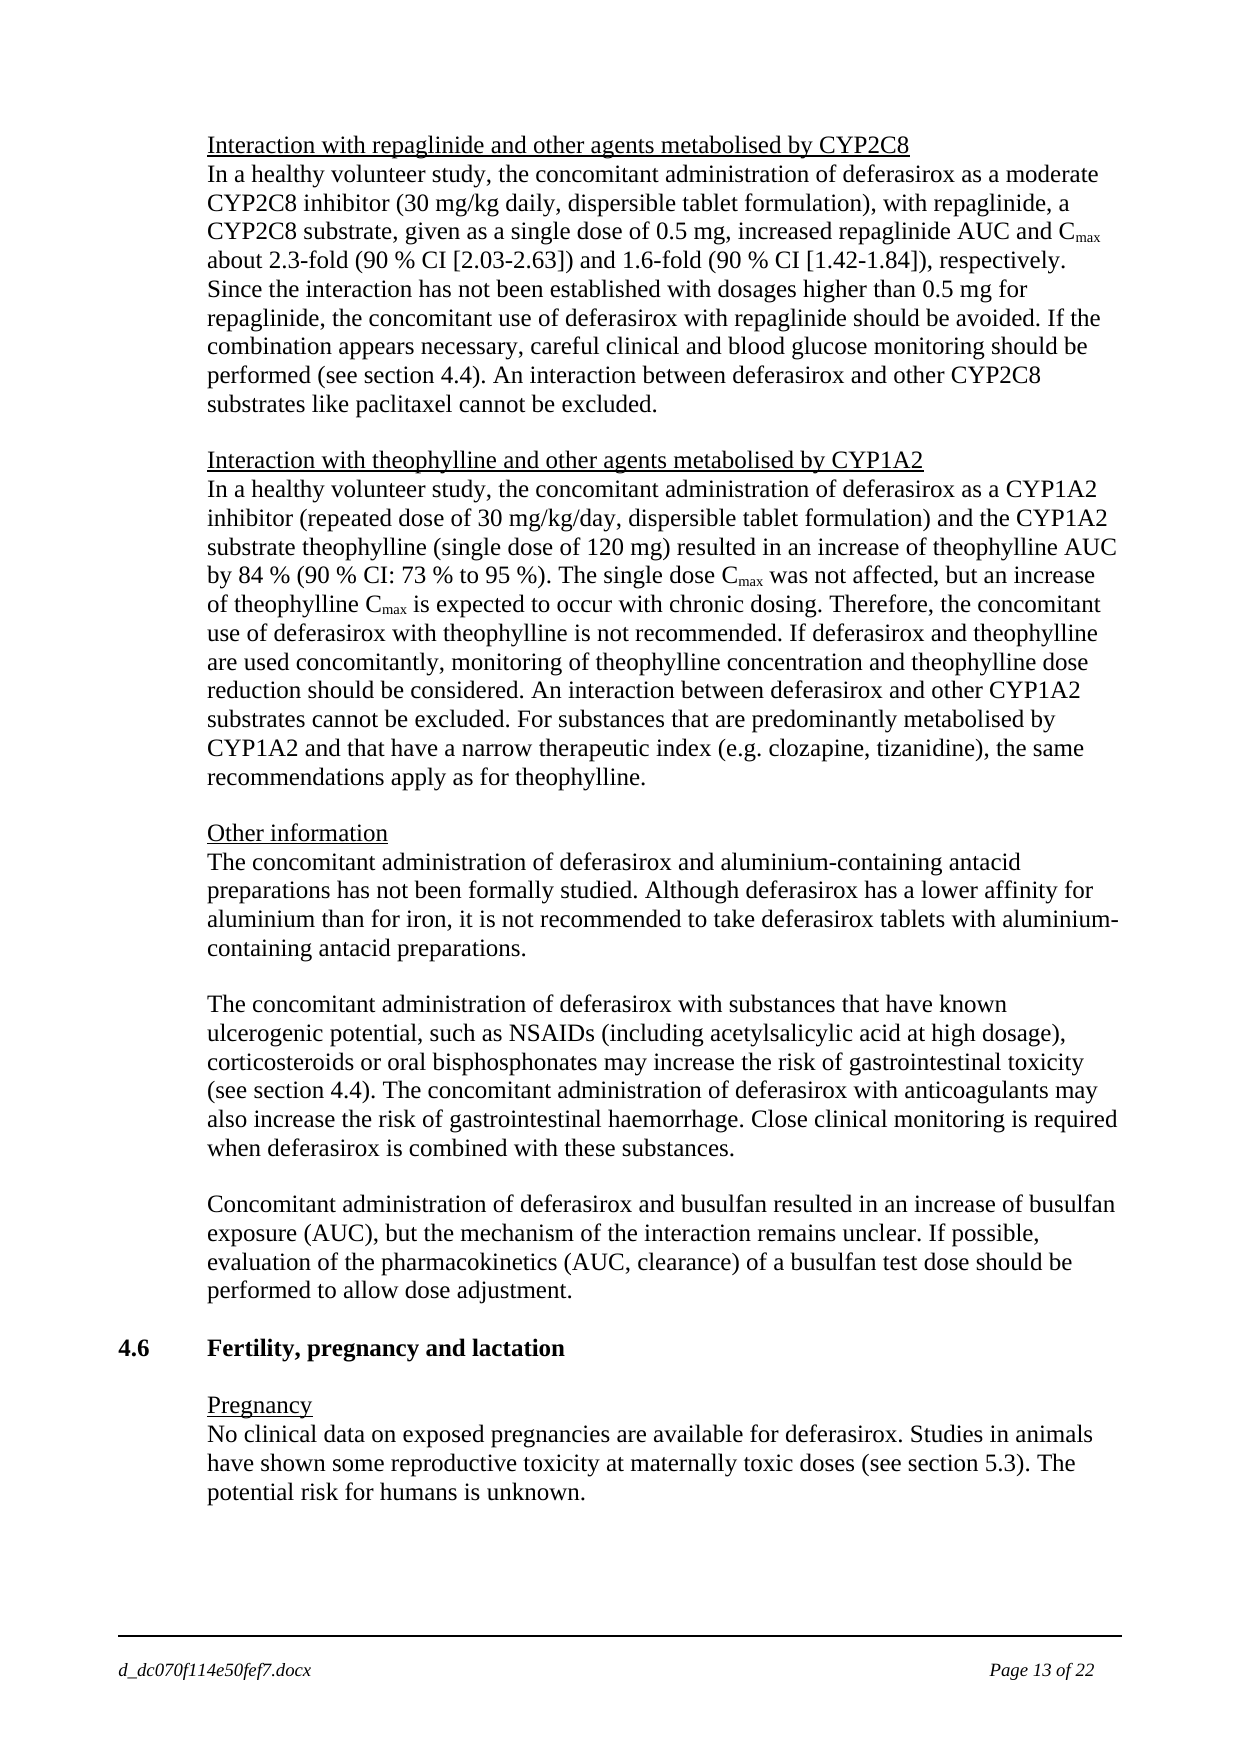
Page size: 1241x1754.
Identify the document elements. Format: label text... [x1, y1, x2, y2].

text Pregnancy [207, 1391, 1122, 1419]
text Interaction with theophylline and other agents metabolised by CYP1A2 [207, 445, 1122, 474]
text Interaction with repaglinide and other agents metabolised by CYP2C8 [207, 130, 1122, 159]
text Concomitant administration of deferasirox and busulfan resulted in an increase of busulfan exposure (AUC), but the mechanism of the interaction remains unclear. If possible, evaluation of the pharmacokinetics (AUC, clearance) of a busulfan test dose should be performed to allow dose adjustment. [207, 1189, 1122, 1304]
text In a healthy volunteer study, the concomitant administration of deferasirox as a CYP1A2 inhibitor (repeated dose of 30 mg/kg/day, dispersible tablet formulation) and the CYP1A2 substrate theophylline (single dose of 120 mg) resulted in an increase of theophylline AUC by 84 % (90 % CI: 73 % to 95 %). The single dose Cmax was not affected, but an increase of theophylline Cmax is expected to occur with chronic dosing. Therefore, the concomitant use of deferasirox with theophylline is not recommended. If deferasirox and theophylline are used concomitantly, monitoring of theophylline concentration and theophylline dose reduction should be considered. An interaction between deferasirox and other CYP1A2 substrates cannot be excluded. For substances that are predominantly metabolised by CYP1A2 and that have a narrow therapeutic index (e.g. clozapine, tizanidine), the same recommendations apply as for theophylline. [207, 474, 1122, 790]
text The concomitant administration of deferasirox and aluminium-containing antacid preparations has not been formally studied. Although deferasirox has a lower affinity for aluminium than for iron, it is not recommended to take deferasirox tablets with aluminium-containing antacid preparations. [207, 847, 1122, 962]
text 4.6 Fertility, pregnancy and lactation [118, 1333, 1122, 1362]
text The concomitant administration of deferasirox with substances that have known ulcerogenic potential, such as NSAIDs (including acetylsalicylic acid at high dosage), corticosteroids or oral bisphosphonates may increase the risk of gastrointestinal toxicity (see section 4.4). The concomitant administration of deferasirox with anticoagulants may also increase the risk of gastrointestinal haemorrhage. Close clinical monitoring is required when deferasirox is combined with these substances. [207, 989, 1122, 1162]
text In a healthy volunteer study, the concomitant administration of deferasirox as a moderate CYP2C8 inhibitor (30 mg/kg daily, dispersible tablet formulation), with repaglinide, a CYP2C8 substrate, given as a single dose of 0.5 mg, increased repaglinide AUC and Cmax about 2.3-fold (90 % CI [2.03-2.63]) and 1.6-fold (90 % CI [1.42-1.84]), respectively. Since the interaction has not been established with dosages higher than 0.5 mg for repaglinide, the concomitant use of deferasirox with repaglinide should be avoided. If the combination appears necessary, careful clinical and blood glucose monitoring should be performed (see section 4.4). An interaction between deferasirox and other CYP2C8 substrates like paclitaxel cannot be excluded. [207, 159, 1122, 418]
text No clinical data on exposed pregnancies are available for deferasirox. Studies in animals have shown some reproductive toxicity at maternally toxic doses (see section 5.3). The potential risk for humans is unknown. [207, 1419, 1122, 1506]
text Other information [207, 818, 1122, 847]
